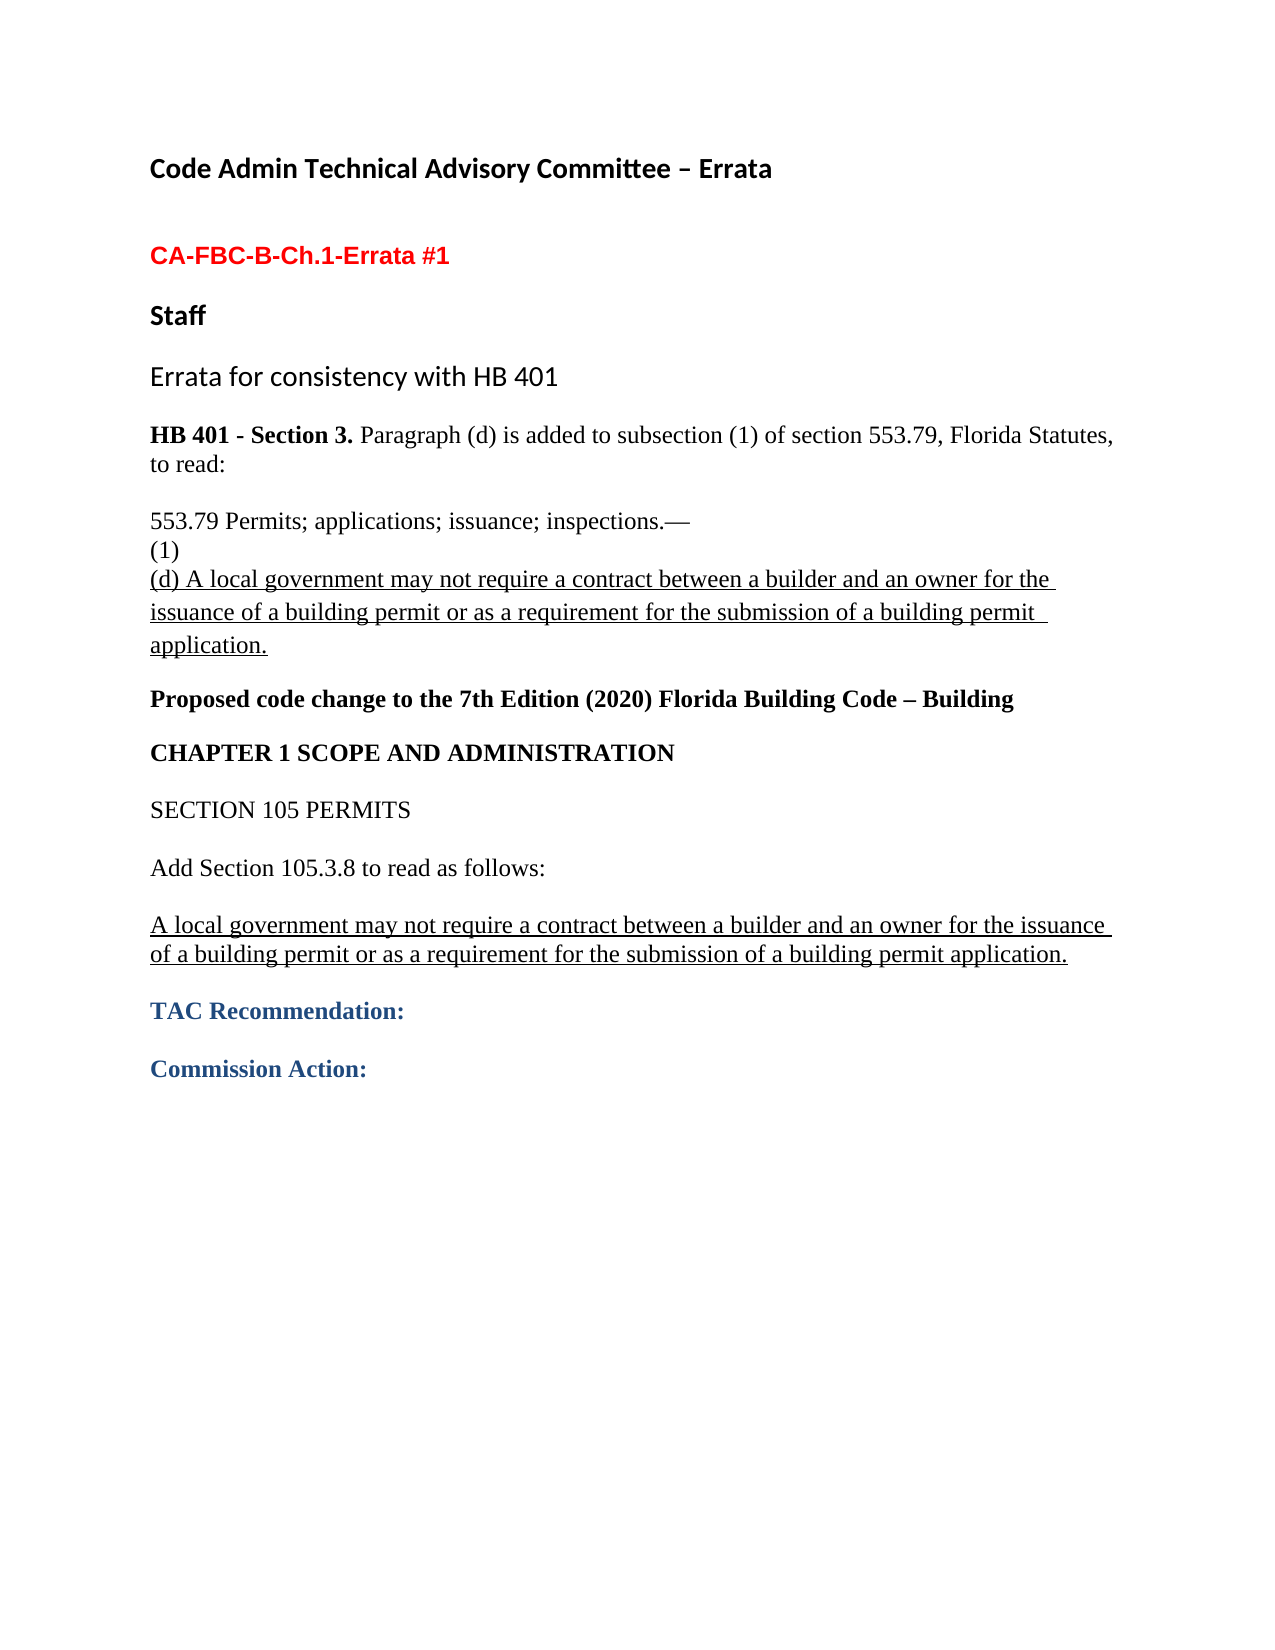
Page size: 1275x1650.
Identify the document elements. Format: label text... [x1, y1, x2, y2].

text SECTION 105 PERMITS [150, 795, 1125, 824]
text 553.79 Permits; applications; issuance; inspections.— [150, 506, 1125, 535]
text TAC Recommendation: [150, 996, 1125, 1025]
text CHAPTER 1 SCOPE AND ADMINISTRATION [150, 738, 1125, 766]
text A local government may not require a contract between a builder and an owner for the issuance of a building permit or as a requirement for the submission of a building permit application. [150, 910, 1125, 968]
text (d) A local government may not require a contract between a builder and an owner for the issuance of a building permit or as a requirement for the submission of a building permit application. [150, 564, 1125, 659]
text Code Admin Technical Advisory Committee – Errata [150, 150, 1125, 186]
text Add Section 105.3.8 to read as follows: [150, 853, 1125, 881]
text Errata for consistency with HB 401 [150, 358, 1125, 394]
text Proposed code change to the 7th Edition (2020) Florida Building Code – Building [150, 684, 1125, 713]
text Commission Action: [150, 1054, 1125, 1083]
text CA-FBC-B-Ch.1-Errata #1 [150, 249, 948, 268]
text (1) [150, 535, 1125, 564]
text HB 401 - Section 3. Paragraph (d) is added to subsection (1) of section 553.79, Florida Statutes, to read: [150, 420, 1125, 478]
text Staff [150, 297, 1125, 332]
